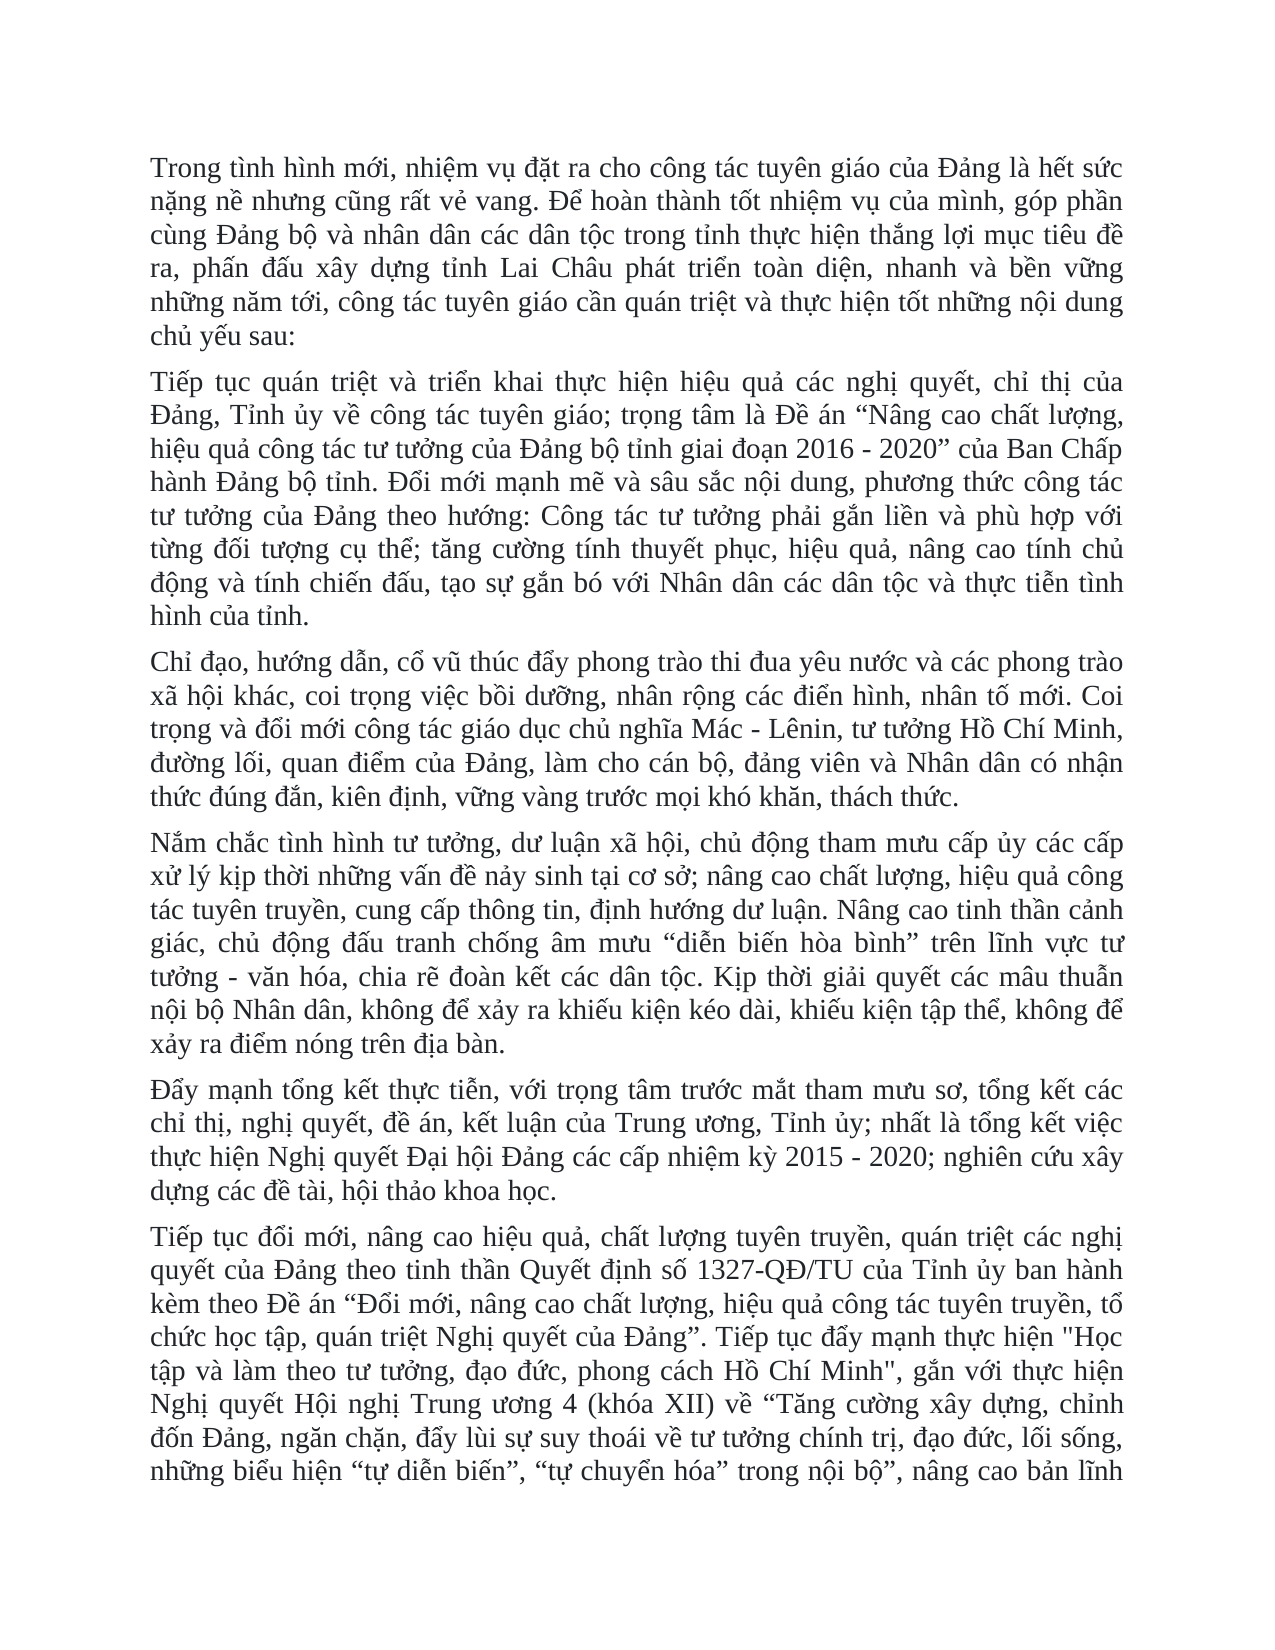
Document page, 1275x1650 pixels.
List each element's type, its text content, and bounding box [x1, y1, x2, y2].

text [150, 1219, 1125, 1487]
text Đẩy mạnh tổng kết thực tiễn, với trọng tâm trước mắt tham mưu sơ, tổng kết các chỉ thị, nghị quyết, đề án, kết luận của Trung ương, Tỉnh ủy; nhất là tổng kết việc thực hiện Nghị quyết Đại hội Đảng các cấp nhiệm kỳ 2015 - 2020; nghiên cứu xây dựng các đề tài, hội thảo khoa học. [150, 1072, 1125, 1206]
text Chỉ đạo, hướng dẫn, cổ vũ thúc đẩy phong trào thi đua yêu nước và các phong trào xã hội khác, coi trọng việc bồi dưỡng, nhân rộng các điển hình, nhân tố mới. Coi trọng và đổi mới công tác giáo dục chủ nghĩa Mác - Lênin, tư tưởng Hồ Chí Minh, đường lối, quan điểm của Đảng, làm cho cán bộ, đảng viên và Nhân dân có nhận thức đúng đắn, kiên định, vững vàng trước mọi khó khăn, thách thức. [150, 644, 1125, 812]
text Trong tình hình mới, nhiệm vụ đặt ra cho công tác tuyên giáo của Đảng là hết sức nặng nề nhưng cũng rất vẻ vang. Để hoàn thành tốt nhiệm vụ của mình, góp phần cùng Đảng bộ và nhân dân các dân tộc trong tỉnh thực hiện thắng lợi mục tiêu đề ra, phấn đấu xây dựng tỉnh Lai Châu phát triển toàn diện, nhanh và bền vững những năm tới, công tác tuyên giáo cần quán triệt và thực hiện tốt những nội dung chủ yếu sau: [150, 150, 1125, 351]
text Tiếp tục quán triệt và triển khai thực hiện hiệu quả các nghị quyết, chỉ thị của Đảng, Tỉnh ủy về công tác tuyên giáo; trọng tâm là Đề án “Nâng cao chất lượng, hiệu quả công tác tư tưởng của Đảng bộ tỉnh giai đoạn 2016 - 2020” của Ban Chấp hành Đảng bộ tỉnh. Đổi mới mạnh mẽ và sâu sắc nội dung, phương thức công tác tư tưởng của Đảng theo hướng: Công tác tư tưởng phải gắn liền và phù hợp với từng đối tượng cụ thể; tăng cường tính thuyết phục, hiệu quả, nâng cao tính chủ động và tính chiến đấu, tạo sự gắn bó với Nhân dân các dân tộc và thực tiễn tình hình của tỉnh. [150, 364, 1125, 632]
text Nắm chắc tình hình tư tưởng, dư luận xã hội, chủ động tham mưu cấp ủy các cấp xử lý kịp thời những vấn đề nảy sinh tại cơ sở; nâng cao chất lượng, hiệu quả công tác tuyên truyền, cung cấp thông tin, định hướng dư luận. Nâng cao tinh thần cảnh giác, chủ động đấu tranh chống âm mưu “diễn biến hòa bình” trên lĩnh vực tư tưởng - văn hóa, chia rẽ đoàn kết các dân tộc. Kịp thời giải quyết các mâu thuẫn nội bộ Nhân dân, không để xảy ra khiếu kiện kéo dài, khiếu kiện tập thể, không để xảy ra điểm nóng trên địa bàn. [150, 825, 1125, 1059]
